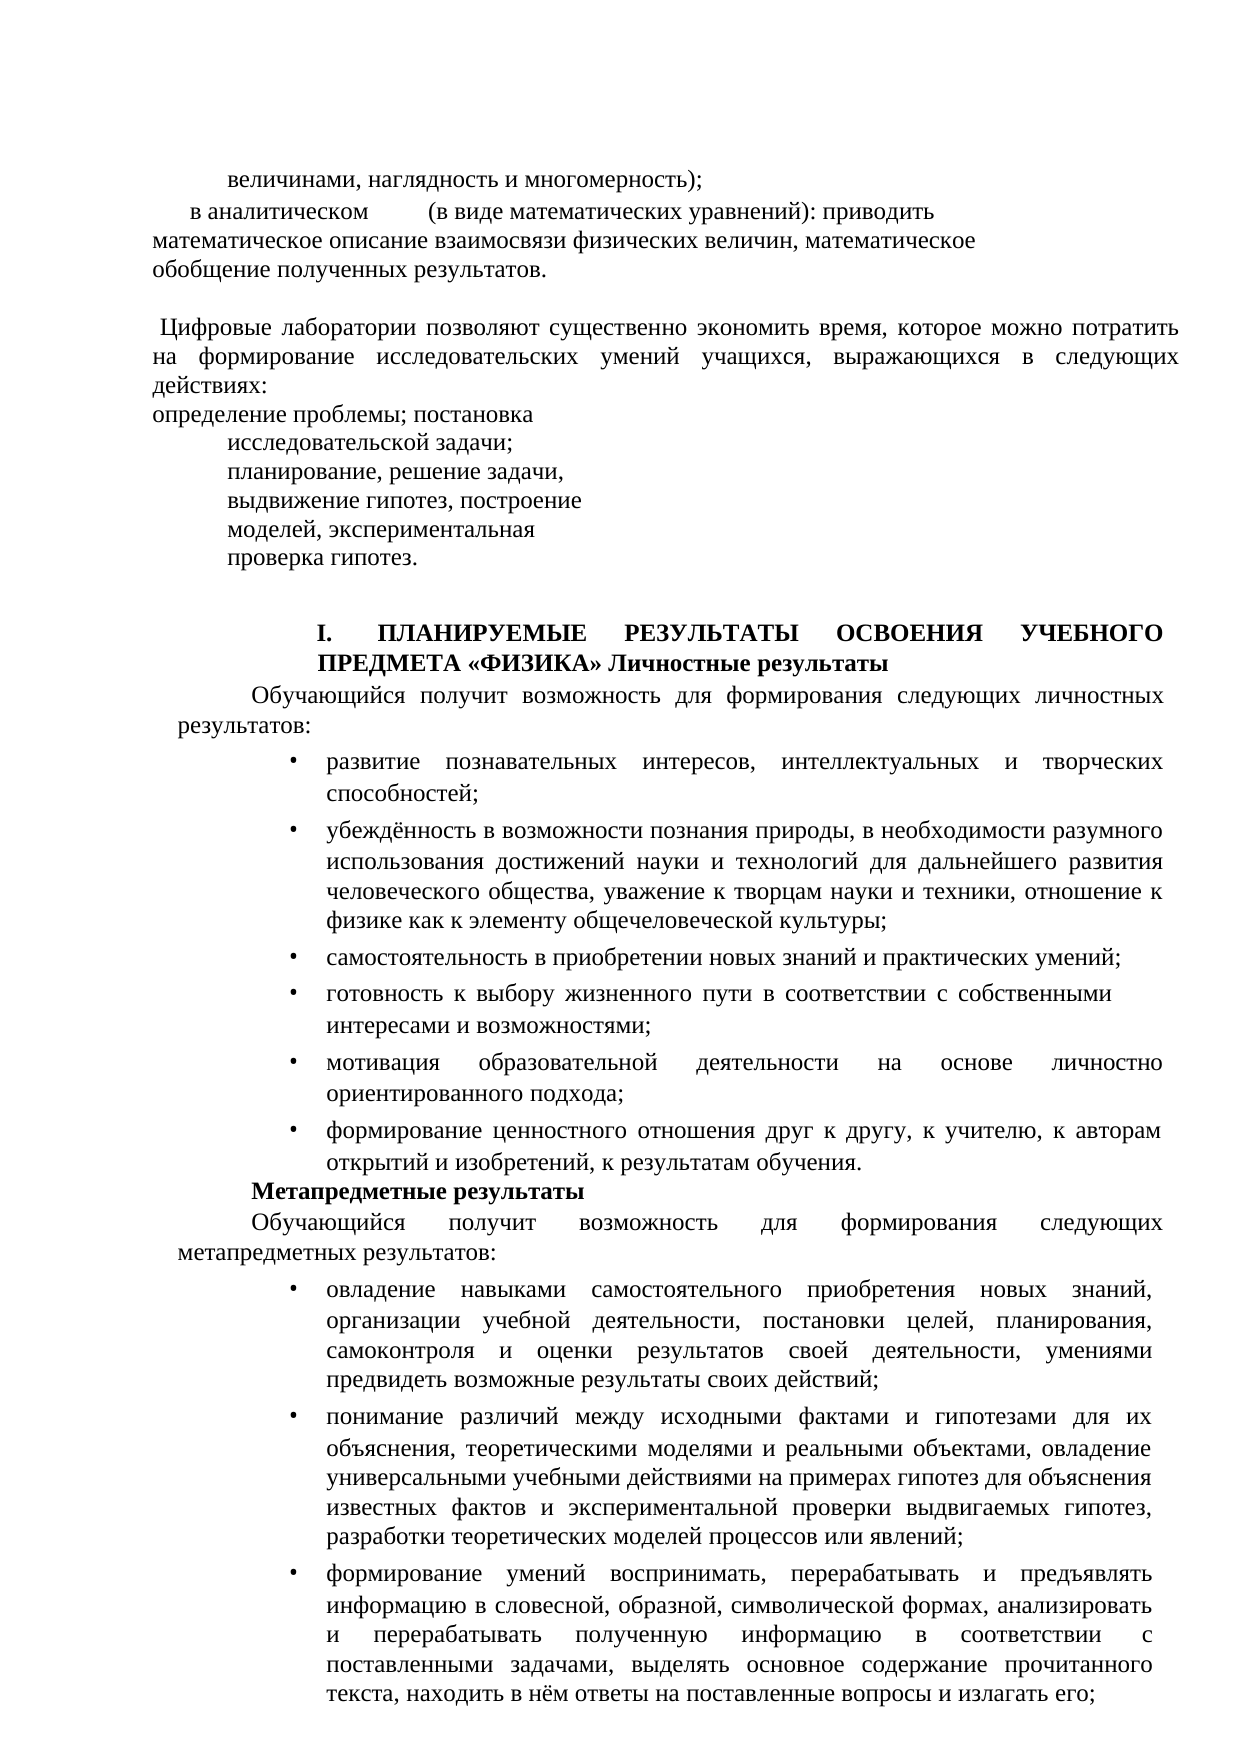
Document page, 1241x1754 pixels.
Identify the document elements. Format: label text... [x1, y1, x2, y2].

subtitle ПЛАНИРУЕМЫЕ РЕЗУЛЬТАТЫ ОСВОЕНИЯ УЧЕБНОГО ПРЕДМЕТА «ФИЗИКА» Личностные результаты [316, 618, 1164, 677]
text Обучающийся получит возможность для формирования следующих метапредметных результатов: [177, 1207, 1164, 1266]
list развитие познавательных интересов, интеллектуальных и творческих способностей; [289, 743, 1163, 807]
list овладение навыками самостоятельного приобретения новых знаний, организации учебной деятельности, постановки целей, планирования, самоконтроля и оценки результатов своей деятельности, умениями предвидеть возможные результаты своих действий; [289, 1270, 1152, 1393]
subtitle Метапредметные результаты [251, 1176, 1192, 1205]
text определение проблемы; постановка исследовательской задачи; планирование, решение задачи, выдвижение гипотез, построение моделей, экспериментальная проверка гипотез. [152, 399, 615, 571]
text Обучающийся получит возможность для формирования следующих личностных результатов: [177, 680, 1164, 738]
list формирование ценностного отношения друг к другу, к учителю, к авторам открытий и изобретений, к результатам обучения. [289, 1112, 1163, 1175]
list понимание различий между исходными фактами и гипотезами для их объяснения, теоретическими моделями и реальными объектами, овладение универсальными учебными действиями на примерах гипотез для объяснения известных фактов и экспериментальной проверки выдвигаемых гипотез, разработки теоретических моделей процессов или явлений; [289, 1398, 1152, 1550]
list мотивация образовательной деятельности на основе личностно ориентированного подхода; [289, 1043, 1163, 1107]
list самостоятельность в приобретении новых знаний и практических умений; [289, 939, 1192, 973]
text в аналитическом (в виде математических уравнений): приводить математическое описание взаимосвязи физических величин, математическое обобщение полученных результатов. [152, 196, 1087, 283]
list убеждённость в возможности познания природы, в необходимости разумного использования достижений науки и технологий для дальнейшего развития человеческого общества, уважение к творцам науки и техники, отношение к физике как к элементу общечеловеческой культуры; [289, 812, 1164, 934]
text Цифровые лаборатории позволяют существенно экономить время, которое можно потратить на формирование исследовательских умений учащихся, выражающихся в следующих действиях: [152, 312, 1180, 399]
list готовность к выбору жизненного пути в соответствии с собственными интересами и возможностями; [289, 975, 1163, 1039]
list формирование умений воспринимать, перерабатывать и предъявлять информацию в словесной, образной, символической формах, анализировать и перерабатывать полученную информацию в соответствии с поставленными задачами, выделять основное содержание прочитанного текста, находить в нём ответы на поставленные вопросы и излагать его; [289, 1555, 1153, 1707]
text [202, 164, 1180, 193]
